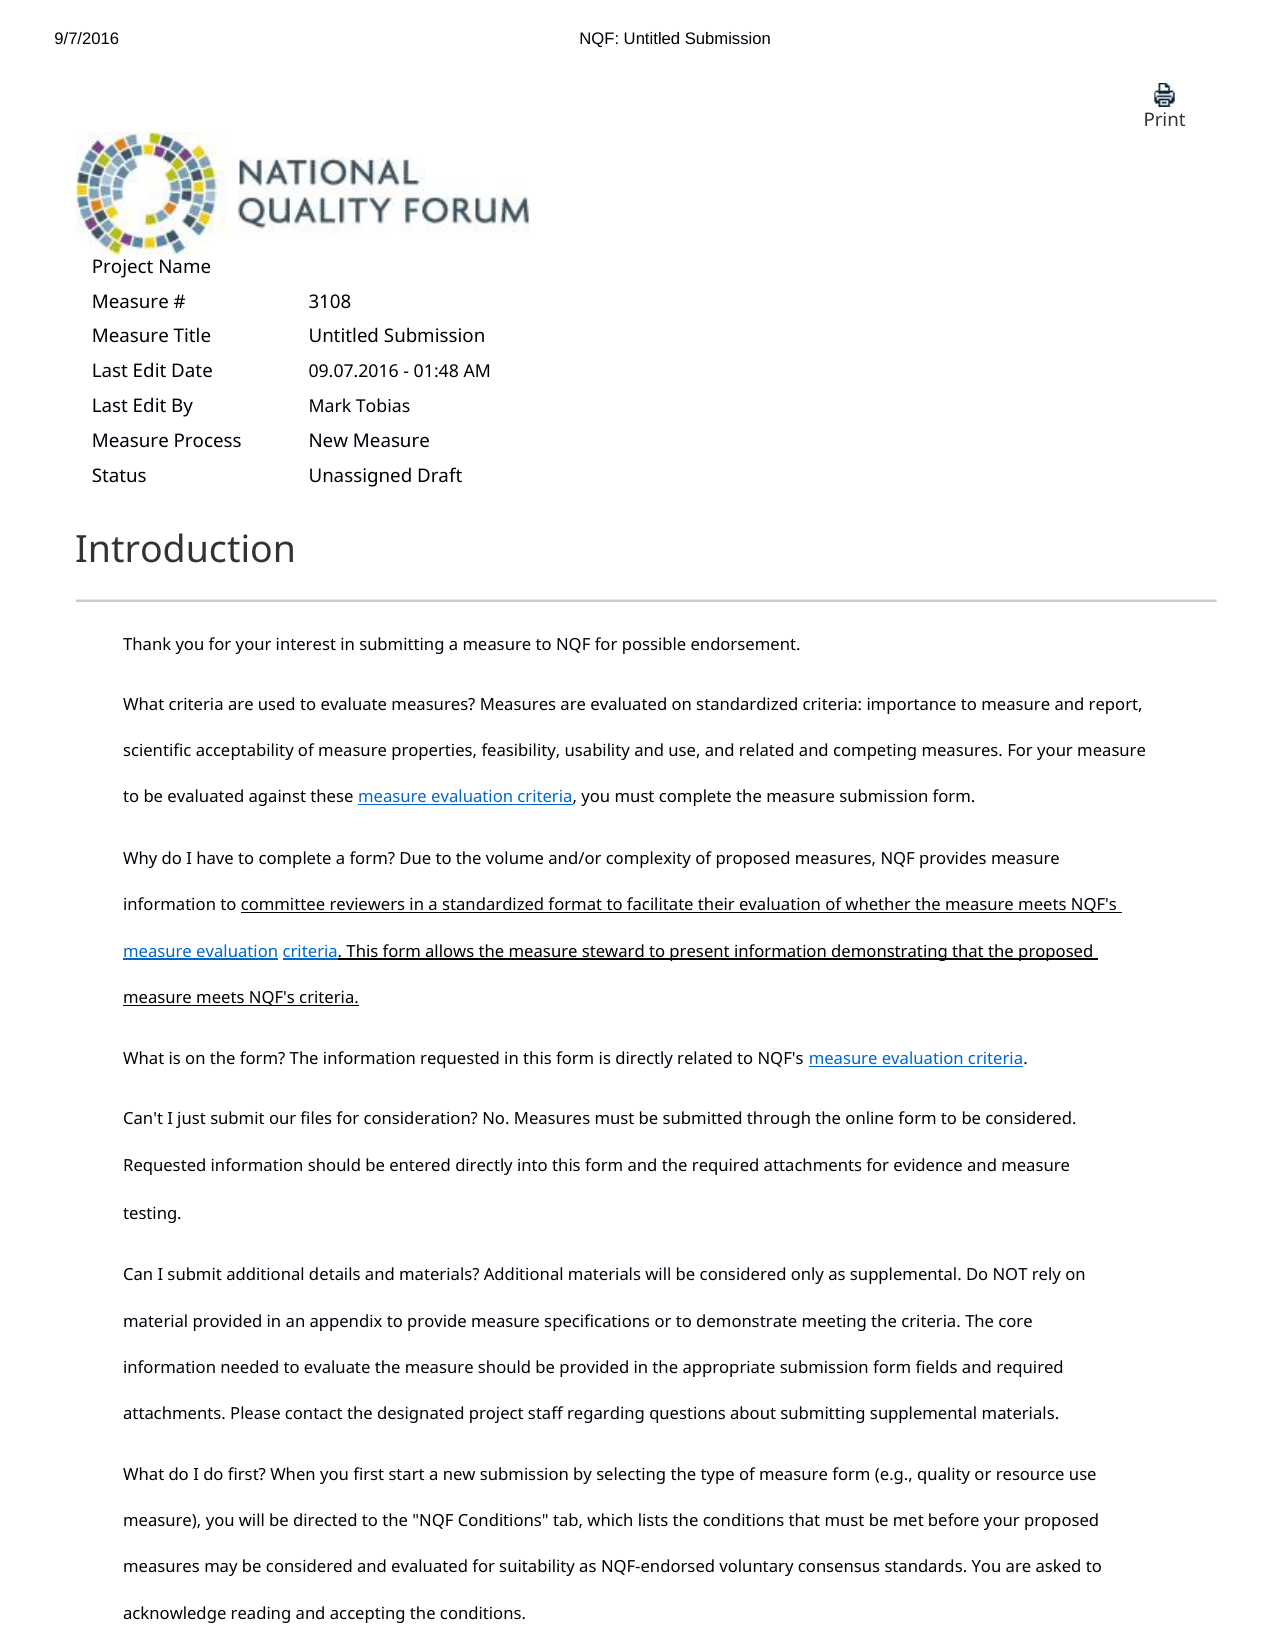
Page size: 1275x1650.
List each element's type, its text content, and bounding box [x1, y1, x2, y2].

text Measure # 3108 [92, 288, 1185, 313]
picture [76, 132, 532, 255]
text Can't I just submit our files for consideration? No. Measures must be submitted through the online form to be considered. Requested information should be entered directly into this form and the required attachments for evidence and measure testing. [123, 1106, 1129, 1224]
text What criteria are used to evaluate measures? Measures are evaluated on standardized criteria: importance to measure and report, scientific acceptability of measure properties, feasibility, usability and use, and related and competing measures. For your measure to be evaluated against these measure evaluation criteria, you must complete the measure submission form. [123, 692, 1154, 808]
text Can I submit additional details and materials? Additional materials will be considered only as supplemental. Do NOT rely on material provided in an appendix to provide measure specifications or to demonstrate meeting the criteria. The core information needed to evaluate the measure should be provided in the appropriate submission form fields and required attachments. Please contact the designated project staff regarding questions about submitting supplemental materials. [123, 1263, 1123, 1424]
text Last Edit Date 09.07.2016 ‐ 01:48 AM [92, 358, 1185, 383]
text Last Edit By Mark Tobias [92, 393, 1185, 418]
text Project Name [92, 253, 1185, 279]
text Thank you for your interest in submitting a measure to NQF for possible endorsement. [123, 633, 1185, 655]
text What is on the form? The information requested in this form is directly related to NQF's measure evaluation criteria. [123, 1047, 1185, 1069]
text Why do I have to complete a form? Due to the volume and/or complexity of proposed measures, NQF provides measure information to committee reviewers in a standardized format to facilitate their evaluation of whether the measure meets NQF's measure evaluation criteria. This form allows the measure steward to present information demonstrating that the proposed measure meets NQF's criteria. [123, 846, 1144, 1008]
text Print [54, 106, 1185, 131]
text What do I do first? When you first start a new submission by selecting the type of measure form (e.g., quality or resource use measure), you will be directed to the "NQF Conditions" tab, which lists the conditions that must be met before your proposed measures may be considered and evaluated for suitability as NQF‐endorsed voluntary consensus standards. You are asked to acknowledge reading and accepting the conditions. [123, 1462, 1146, 1624]
text 9/7/2016 NQF: Untitled Submission [54, 29, 1185, 48]
text Introduction [75, 523, 1185, 574]
text Status Unassigned Draft [92, 462, 1185, 488]
picture [1154, 83, 1175, 106]
text Measure Process New Measure [92, 427, 1185, 453]
text Measure Title Untitled Submission [92, 323, 1185, 348]
